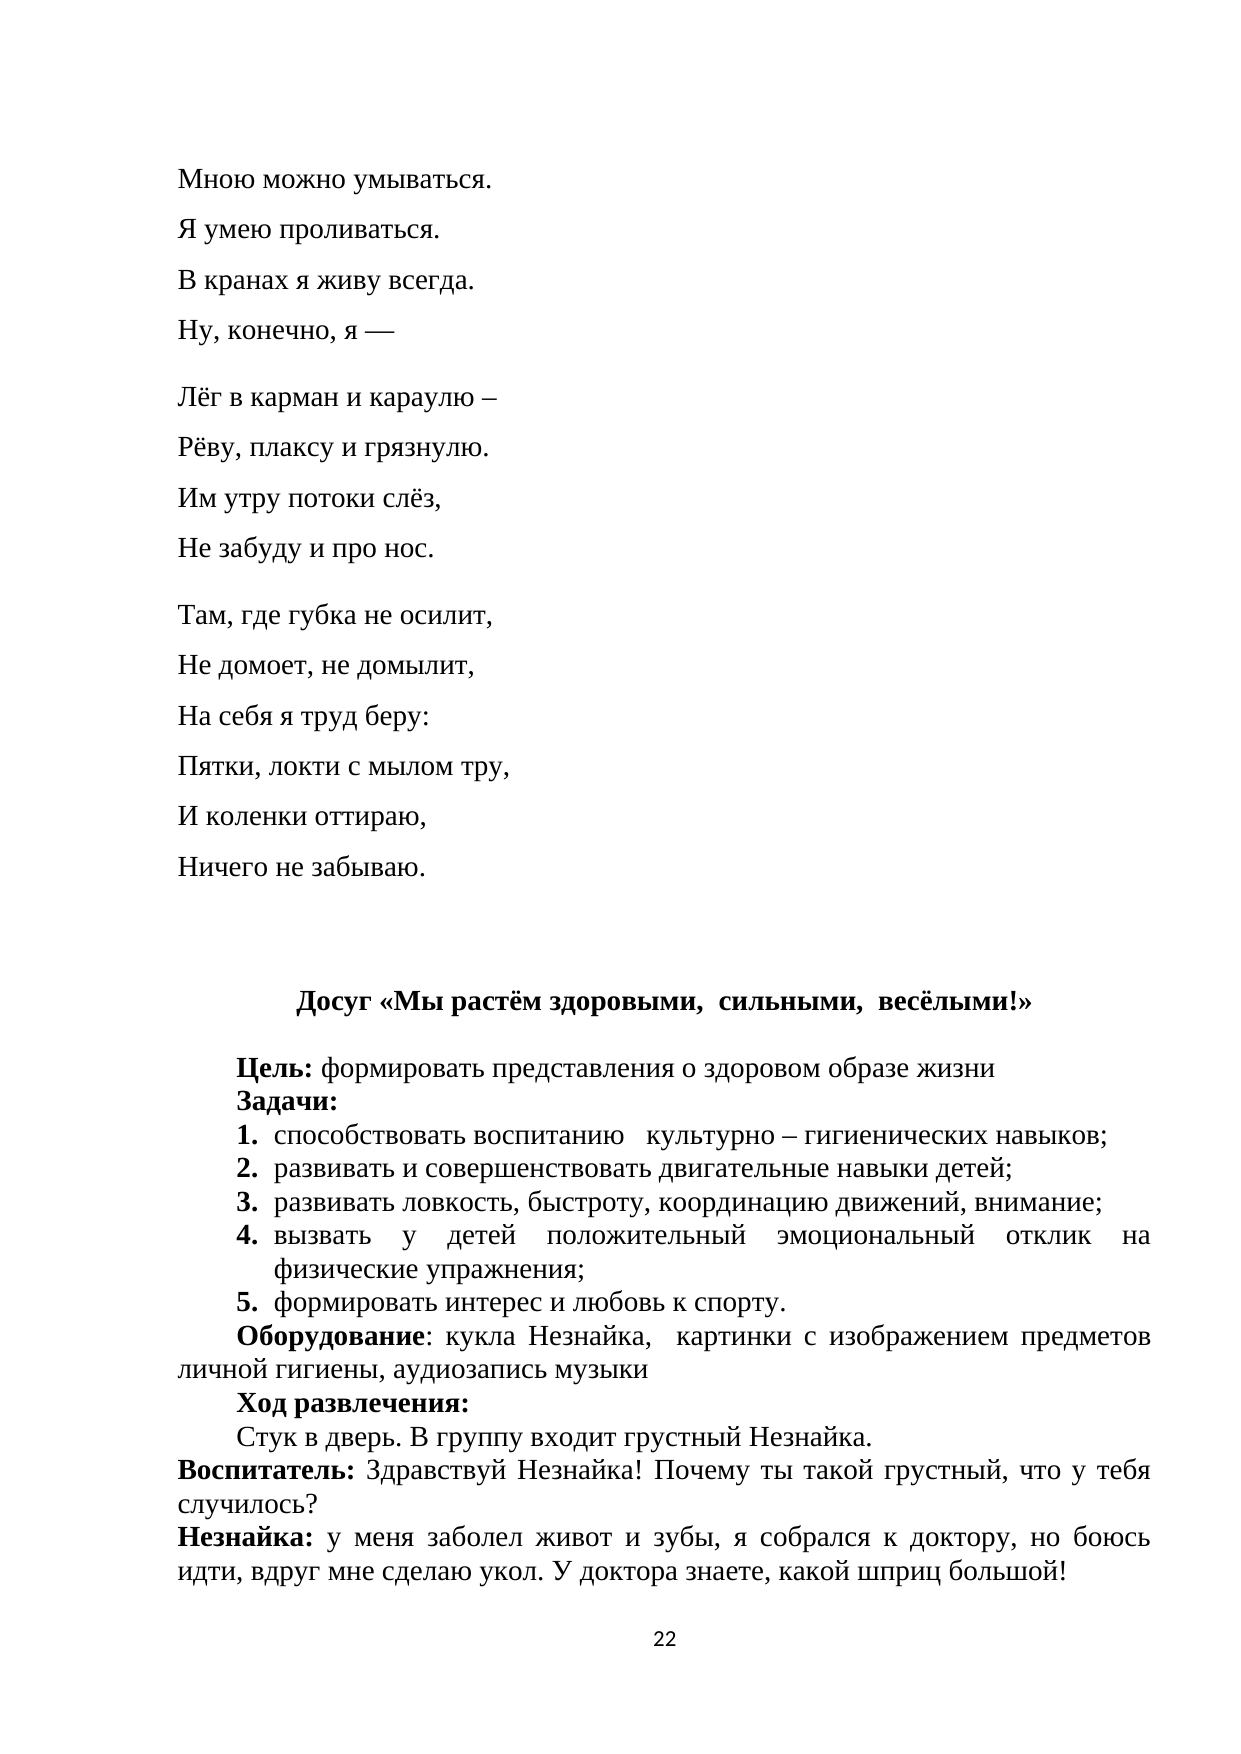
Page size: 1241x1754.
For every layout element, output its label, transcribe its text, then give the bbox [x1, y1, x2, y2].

list развивать и совершенствовать двигательные навыки детей; [236, 1150, 1152, 1184]
text Оборудование: кукла Незнайка, картинки с изображением предметов личной гигиены, аудиозапись музыки [177, 1318, 1152, 1385]
text Воспитатель: Здравствуй Незнайка! Почему ты такой грустный, что у тебя случилось? [177, 1452, 1152, 1519]
text Там, где губка не осилит, Не домоет, не домылит, На себя я труд беру: Пятки, локти с мылом тру, И коленки оттираю, Ничего не забываю. [177, 597, 1152, 882]
list способствовать воспитанию культурно – гигиенических навыков; [236, 1117, 1152, 1150]
list развивать ловкость, быстроту, координацию движений, внимание; [236, 1184, 1152, 1217]
list вызвать у детей положительный эмоциональный отклик на физические упражнения; [236, 1217, 1152, 1284]
text Мною можно умываться. Я умею проливаться. В кранах я живу всегда. Ну, конечно, я — [177, 118, 1152, 346]
text Цель: формировать представления о здоровом образе жизни [177, 1050, 1152, 1083]
text Стук в дверь. В группу входит грустный Незнайка. [177, 1419, 1152, 1452]
text Досуг «Мы растём здоровыми, сильными, весёлыми!» [177, 983, 1152, 1016]
text Ход развлечения: [177, 1385, 1152, 1419]
text Лёг в карман и караулю – Рёву, плаксу и грязнулю. Им утру потоки слёз, Не забуду и про нос. [177, 379, 1152, 564]
list формировать интерес и любовь к спорту. [236, 1284, 1152, 1318]
text Задачи: [177, 1083, 1152, 1117]
text Незнайка: у меня заболел живот и зубы, я собрался к доктору, но боюсь идти, вдруг мне сделаю укол. У доктора знаете, какой шприц большой! [177, 1519, 1152, 1586]
